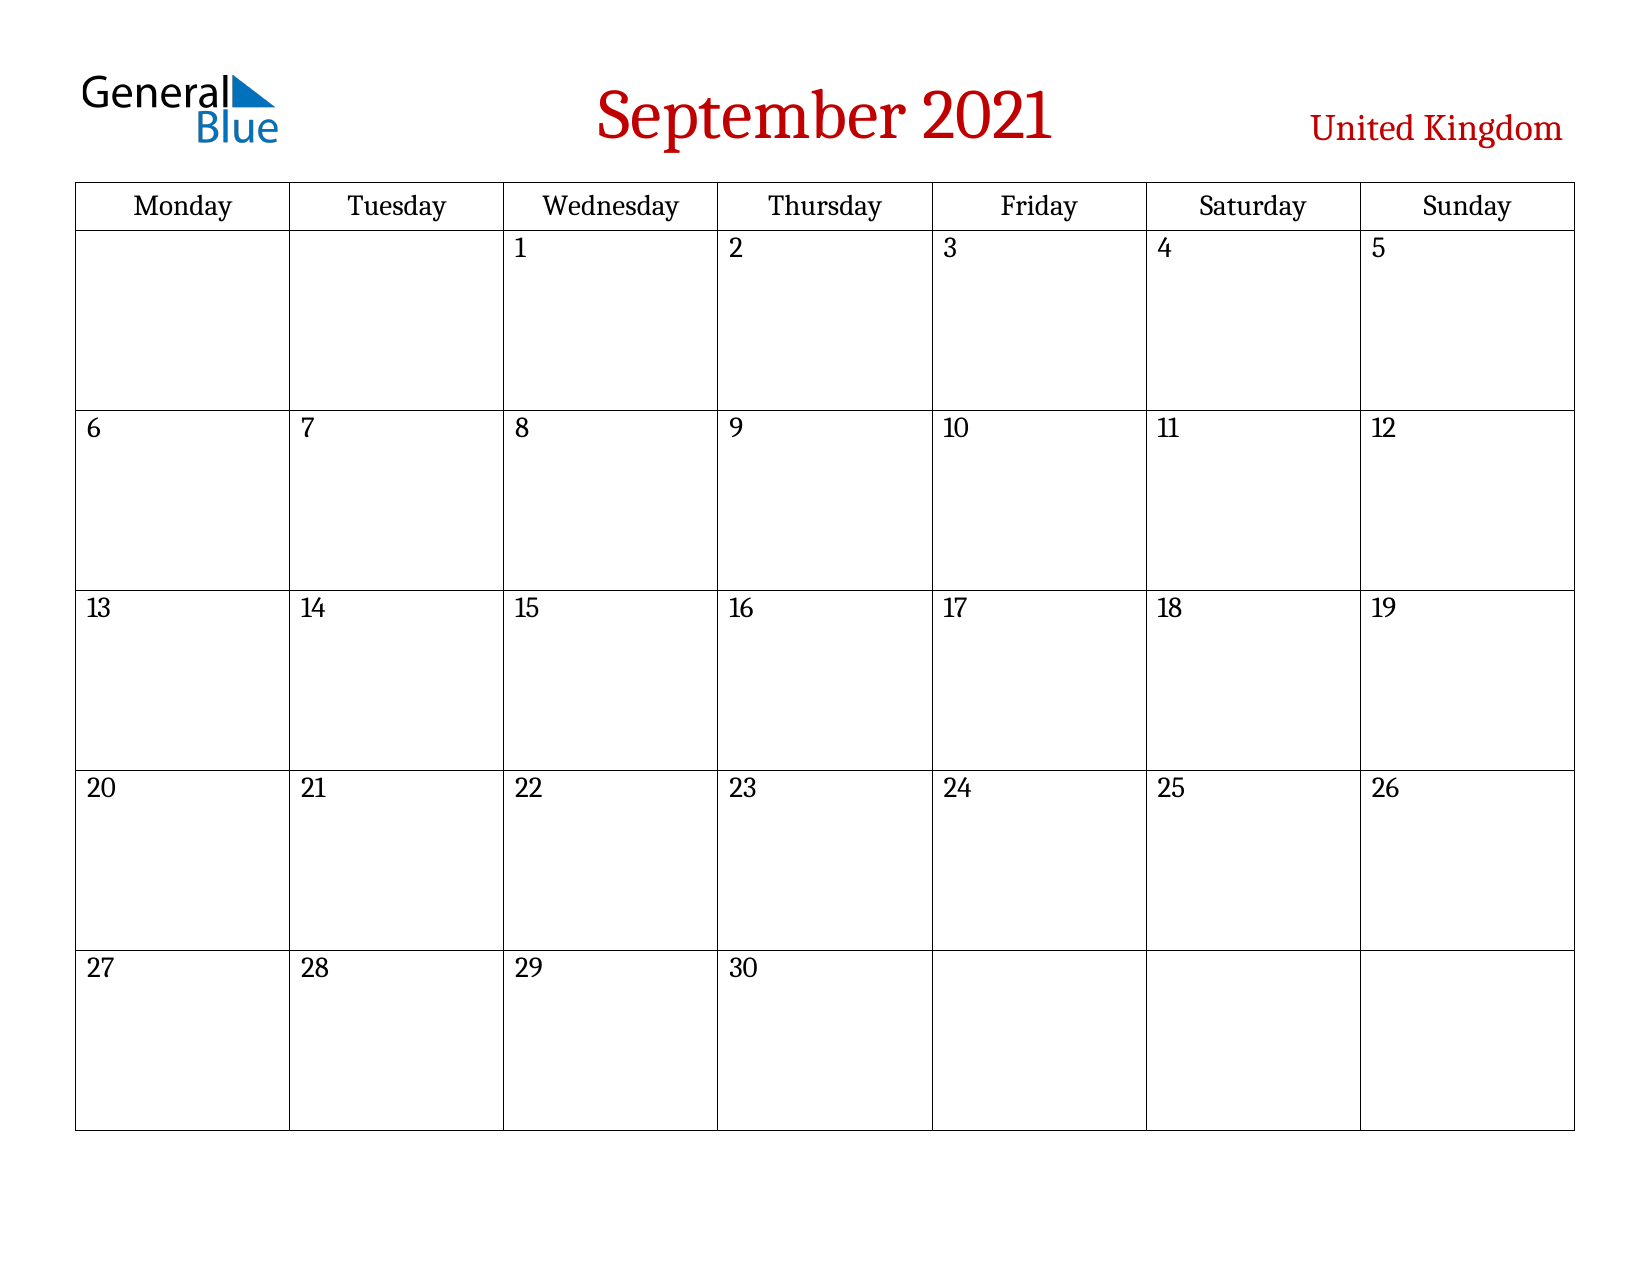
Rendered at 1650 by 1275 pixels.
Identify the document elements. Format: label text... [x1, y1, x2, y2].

table_cell [290, 445, 503, 590]
table_cell Friday [933, 183, 1146, 230]
table_cell [76, 985, 289, 1130]
table_cell Sunday [1361, 183, 1574, 230]
table_cell 21 [290, 771, 503, 805]
table_cell 20 [76, 771, 289, 805]
table_cell 3 [933, 231, 1146, 264]
table_cell [290, 265, 503, 410]
table_cell [933, 805, 1146, 950]
table_cell 28 [290, 951, 503, 985]
table_cell 18 [1147, 591, 1360, 625]
table_cell [76, 231, 289, 264]
table_cell [1361, 265, 1574, 410]
table_cell [1147, 445, 1360, 590]
table_cell Thursday [718, 183, 932, 230]
table_cell 24 [933, 771, 1146, 805]
table_cell [1361, 805, 1574, 950]
table_cell 1 [504, 231, 717, 264]
table_cell [1147, 985, 1360, 1130]
table_cell [933, 985, 1146, 1130]
table_cell [1147, 265, 1360, 410]
table_cell [1361, 985, 1574, 1130]
table_cell [933, 265, 1146, 410]
table_cell Tuesday [290, 183, 503, 230]
table_cell [933, 625, 1146, 770]
table_cell Wednesday [504, 183, 717, 230]
table_cell Saturday [1147, 183, 1360, 230]
table_cell [718, 265, 932, 410]
table_cell 22 [504, 771, 717, 805]
table_header United Kingdom [1146, 75, 1574, 182]
table_cell 10 [933, 411, 1146, 444]
table_cell [1361, 951, 1574, 985]
table_cell [76, 265, 289, 410]
table_header [76, 75, 503, 182]
table_cell [1147, 951, 1360, 985]
table_cell 5 [1361, 231, 1574, 264]
table_cell 12 [1361, 411, 1574, 444]
table_cell [1361, 445, 1574, 590]
table_cell [76, 445, 289, 590]
table_cell 27 [76, 951, 289, 985]
table_cell 13 [76, 591, 289, 625]
table_cell 29 [504, 951, 717, 985]
table_cell 7 [290, 411, 503, 444]
table_cell [76, 625, 289, 770]
table_cell 16 [718, 591, 932, 625]
table_cell [504, 625, 717, 770]
table_cell [718, 985, 932, 1130]
table_header September 2021 [504, 75, 1146, 182]
table_cell [504, 445, 717, 590]
table_cell 23 [718, 771, 932, 805]
table_cell 9 [718, 411, 932, 444]
table_cell [1361, 625, 1574, 770]
table_cell 2 [718, 231, 932, 264]
table_cell [290, 805, 503, 950]
table_cell [504, 805, 717, 950]
table_cell 14 [290, 591, 503, 625]
table_cell [76, 805, 289, 950]
table_cell Monday [76, 183, 289, 230]
table_cell 4 [1147, 231, 1360, 264]
table_cell [290, 625, 503, 770]
picture [82, 75, 278, 143]
table_cell 6 [76, 411, 289, 444]
table_cell 17 [933, 591, 1146, 625]
table_cell 8 [504, 411, 717, 444]
table_cell [1147, 625, 1360, 770]
table_cell [718, 445, 932, 590]
table_cell 30 [718, 951, 932, 985]
table_cell [1147, 805, 1360, 950]
table_cell 25 [1147, 771, 1360, 805]
table_cell 15 [504, 591, 717, 625]
table_cell 19 [1361, 591, 1574, 625]
table_cell [933, 951, 1146, 985]
table_cell [933, 445, 1146, 590]
table_cell [504, 265, 717, 410]
table_cell 26 [1361, 771, 1574, 805]
table_cell [290, 231, 503, 264]
table_cell [504, 985, 717, 1130]
table_cell [290, 985, 503, 1130]
table_cell [718, 805, 932, 950]
table_cell [718, 625, 932, 770]
table_cell 11 [1147, 411, 1360, 444]
